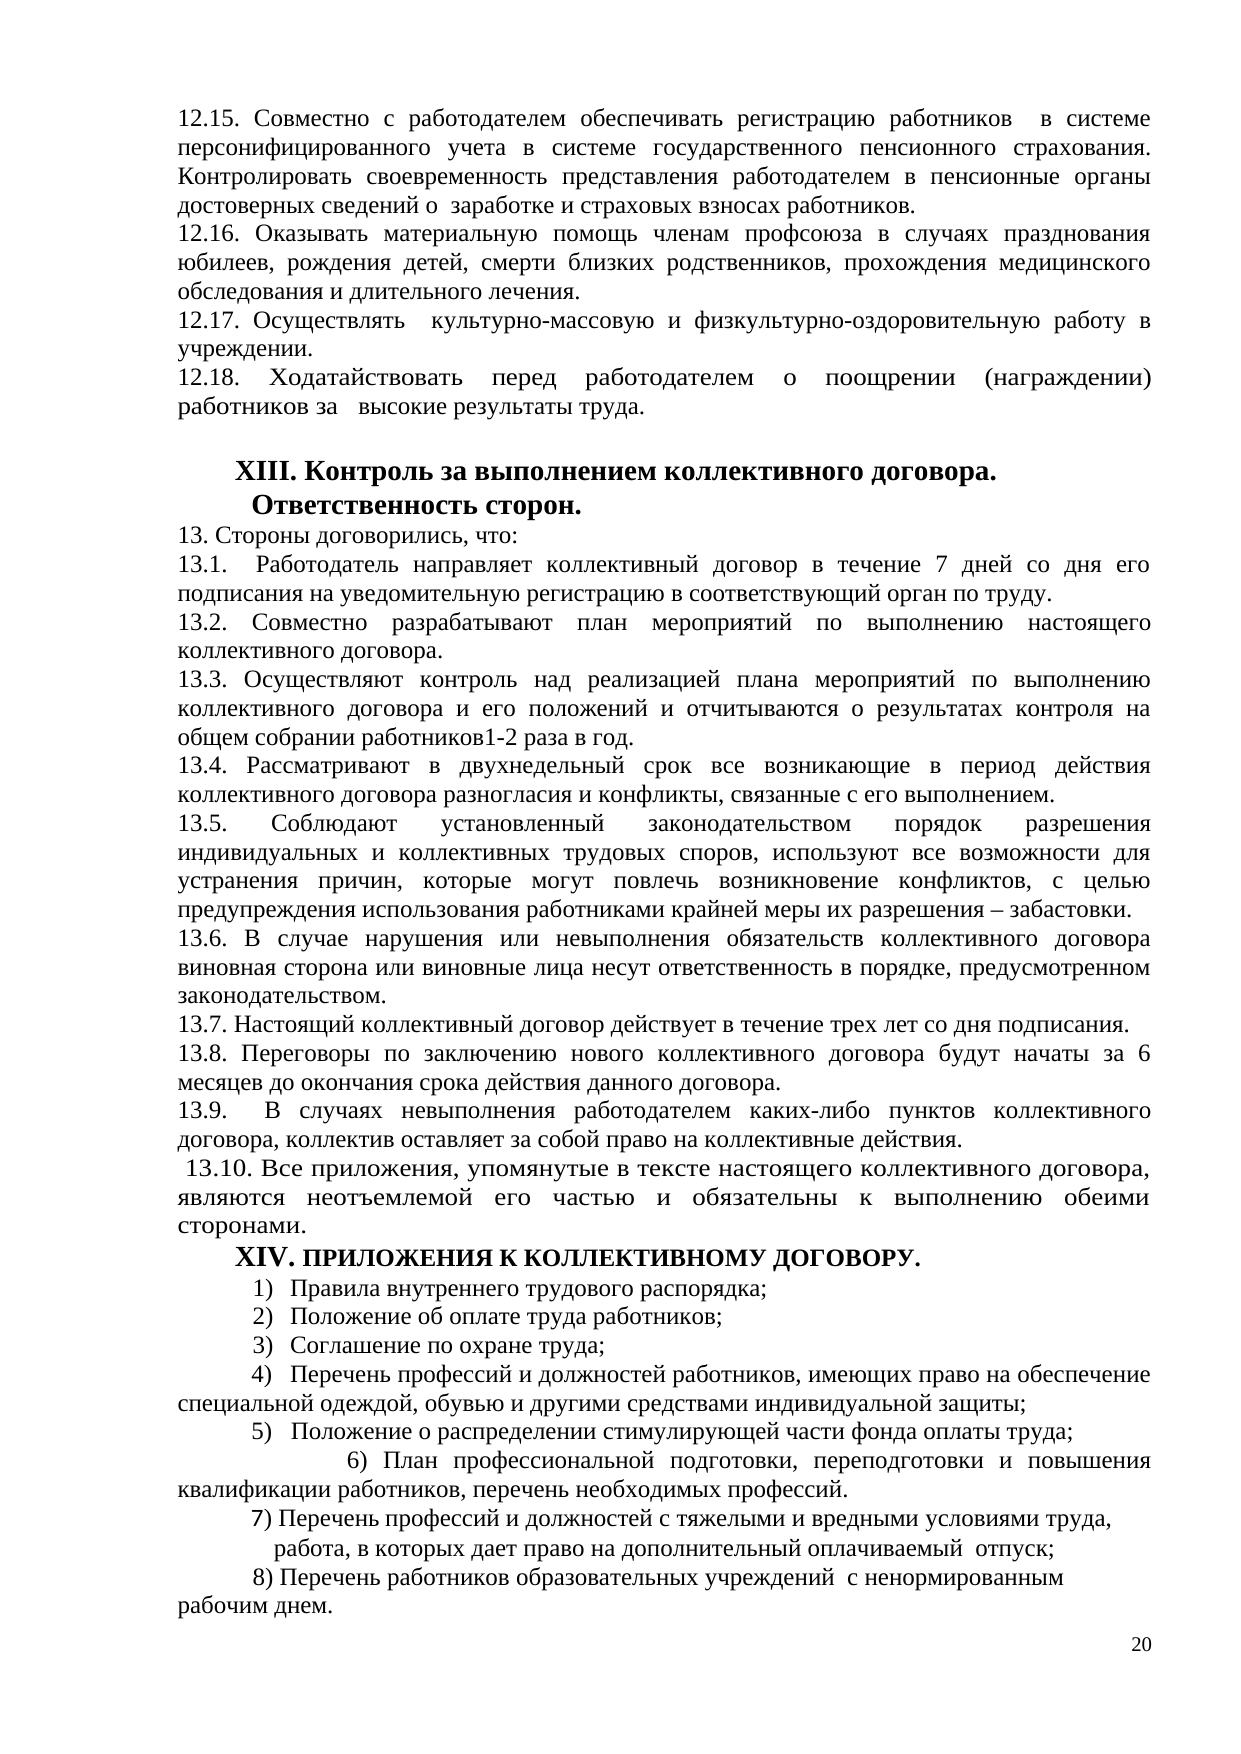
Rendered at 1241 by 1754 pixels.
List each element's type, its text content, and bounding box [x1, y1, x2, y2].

list Перечень профессий и должностей работников, имеющих право на обеспечение специальной одеждой, обувью и другими средствами индивидуальной защиты; [177, 1359, 1152, 1416]
text 13.7. Настоящий коллективный договор действует в течение трех лет со дня подписания. [177, 1009, 1152, 1038]
text 6) План профессиональной подготовки, переподготовки и повышения квалификации работников, перечень необходимых профессий. [177, 1445, 1152, 1503]
text 13.2. Совместно разрабатывают план мероприятий по выполнению настоящего коллективного договора. [177, 607, 1152, 664]
text 13. Стороны договорились, что: [177, 520, 1152, 549]
list Положение об оплате труда работников; [252, 1301, 1152, 1330]
text XIV. ПРИЛОЖЕНИЯ К КОЛЛЕКТИВНОМУ ДОГОВОРУ. [177, 1239, 1152, 1273]
text 7) Перечень профессий и должностей с тяжелыми и вредными условиями труда, [177, 1503, 1152, 1533]
text 13.8. Переговоры по заключению нового коллективного договора будут начаты за 6 месяцев до окончания срока действия данного договора. [177, 1038, 1152, 1095]
list Соглашение по охране труда; [252, 1330, 1152, 1359]
text работа, в которых дает право на дополнительный оплачиваемый отпуск; [177, 1533, 1152, 1562]
text 12.16. Оказывать материальную помощь членам профсоюза в случаях празднования юбилеев, рождения детей, смерти близких родственников, прохождения медицинского обследования и длительного лечения. [177, 218, 1152, 305]
text 12.18. Ходатайствовать перед работодателем о поощрении (награждении) работников за высокие результаты труда. [177, 362, 1152, 420]
list Правила внутреннего трудового распорядка; [252, 1273, 1152, 1301]
text Ответственность сторон. [177, 487, 1152, 520]
text 5) Положение о распределении стимулирующей части фонда оплаты труда; [177, 1416, 1152, 1445]
text 13.9. В случаях невыполнения работодателем каких-либо пунктов коллективного договора, коллектив оставляет за собой право на коллективные действия. [177, 1095, 1152, 1153]
text 12.15. Совместно с работодателем обеспечивать регистрацию работников в системе персонифицированного учета в системе государственного пенсионного страхования. Контролировать своевременность представления работодателем в пенсионные органы достоверных сведений о заработке и страховых взносах работников. [177, 103, 1152, 218]
text XIII. Контроль за выполнением коллективного договора. [177, 453, 1152, 487]
text 13.3. Осуществляют контроль над реализацией плана мероприятий по выполнению коллективного договора и его положений и отчитываются о результатах контроля на общем собрании работников1-2 раза в год. [177, 664, 1152, 750]
text 13.5. Соблюдают установленный законодательством порядок разрешения индивидуальных и коллективных трудовых споров, используют все возможности для устранения причин, которые могут повлечь возникновение конфликтов, с целью предупреждения использования работниками крайней меры их разрешения – забастовки. [177, 808, 1152, 923]
text 13.10. Все приложения, упомянутые в тексте настоящего коллективного договора, являются неотъемлемой его частью и обязательны к выполнению обеими сторонами. [177, 1153, 1152, 1239]
text 8) Перечень работников образовательных учреждений с ненормированным рабочим днем. [177, 1562, 1152, 1619]
text 13.1. Работодатель направляет коллективный договор в течение 7 дней со дня его подписания на уведомительную регистрацию в соответствующий орган по труду. [177, 549, 1152, 607]
text 12.17. Осуществлять культурно-массовую и физкультурно-оздоровительную работу в учреждении. [177, 305, 1152, 362]
text 13.6. В случае нарушения или невыполнения обязательств коллективного договора виновная сторона или виновные лица несут ответственность в порядке, предусмотренном законодательством. [177, 923, 1152, 1009]
text 13.4. Рассматривают в двухнедельный срок все возникающие в период действия коллективного договора разногласия и конфликты, связанные с его выполнением. [177, 750, 1152, 808]
